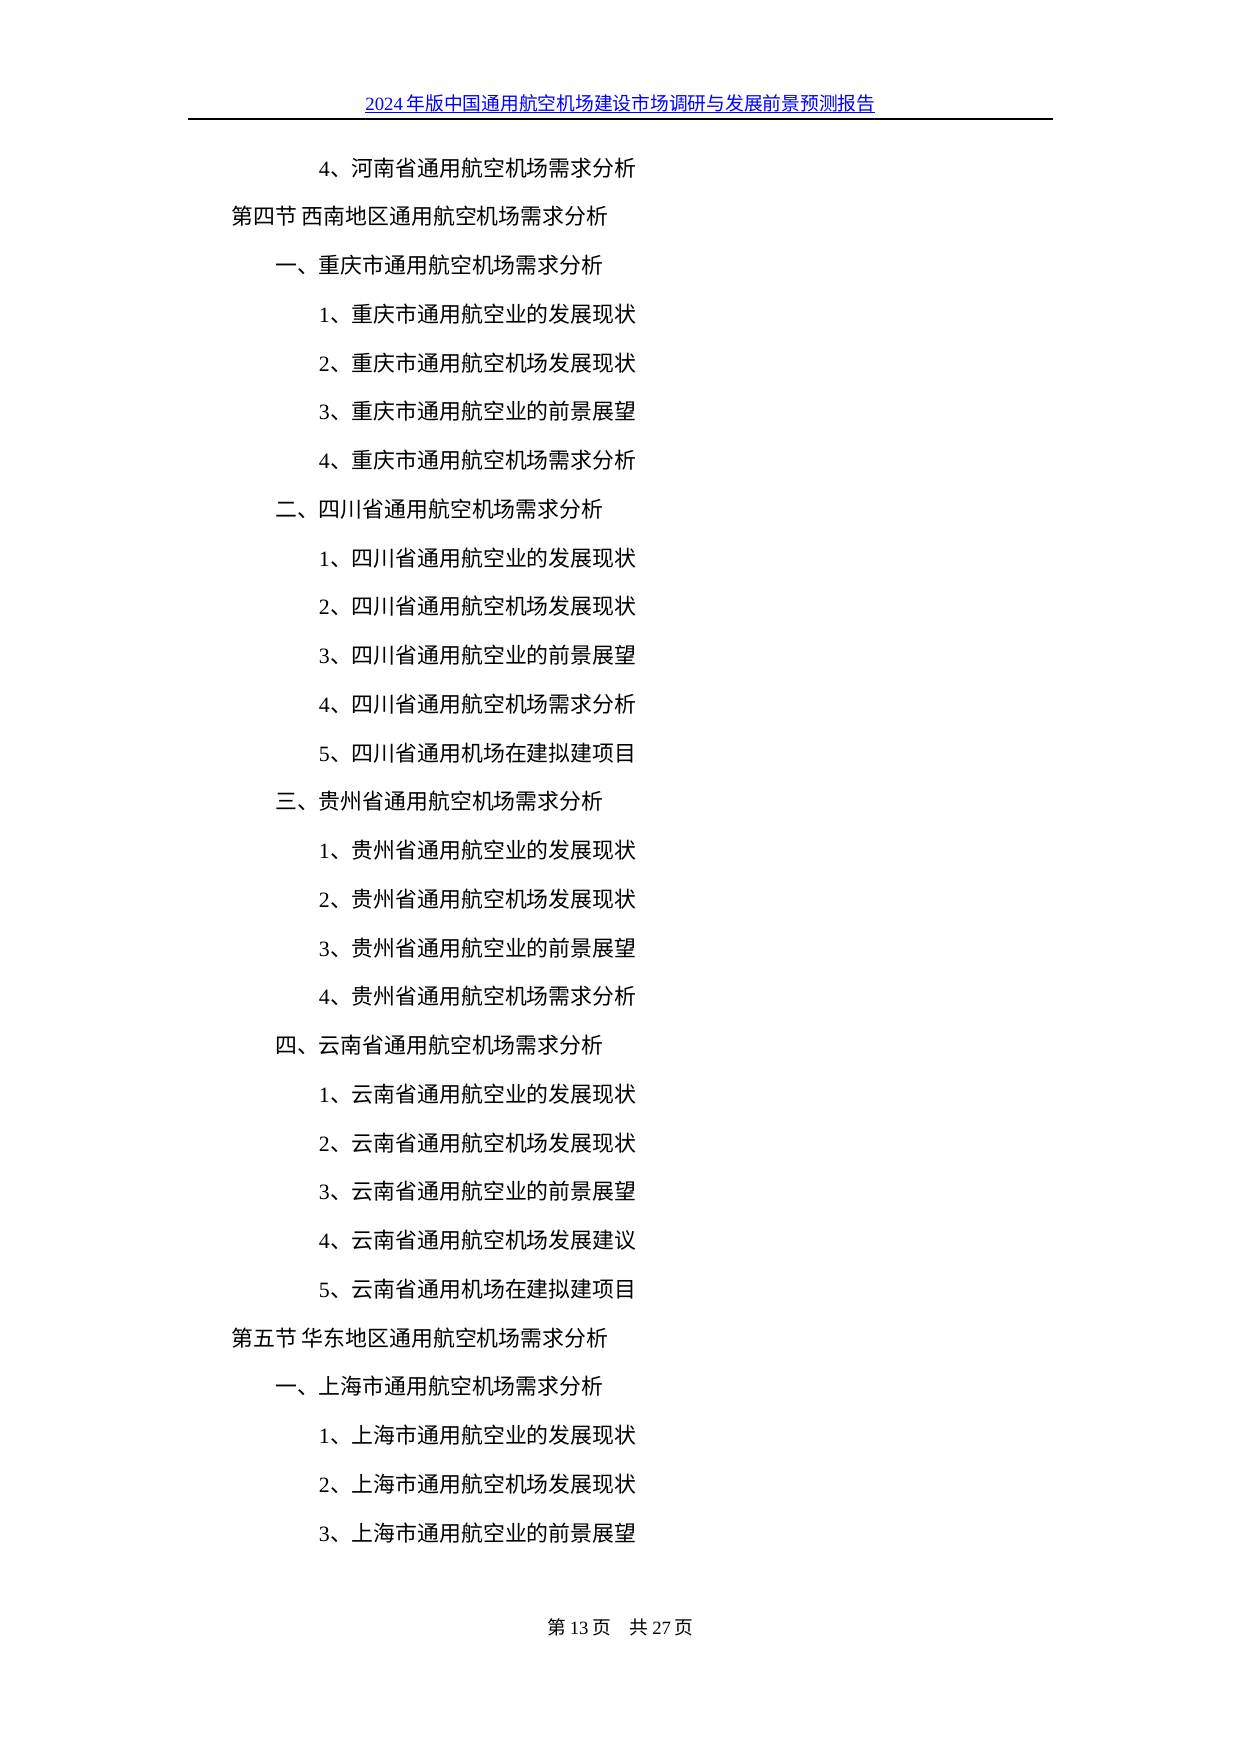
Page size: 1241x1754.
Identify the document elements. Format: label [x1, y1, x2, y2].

text [187, 150, 1053, 1548]
